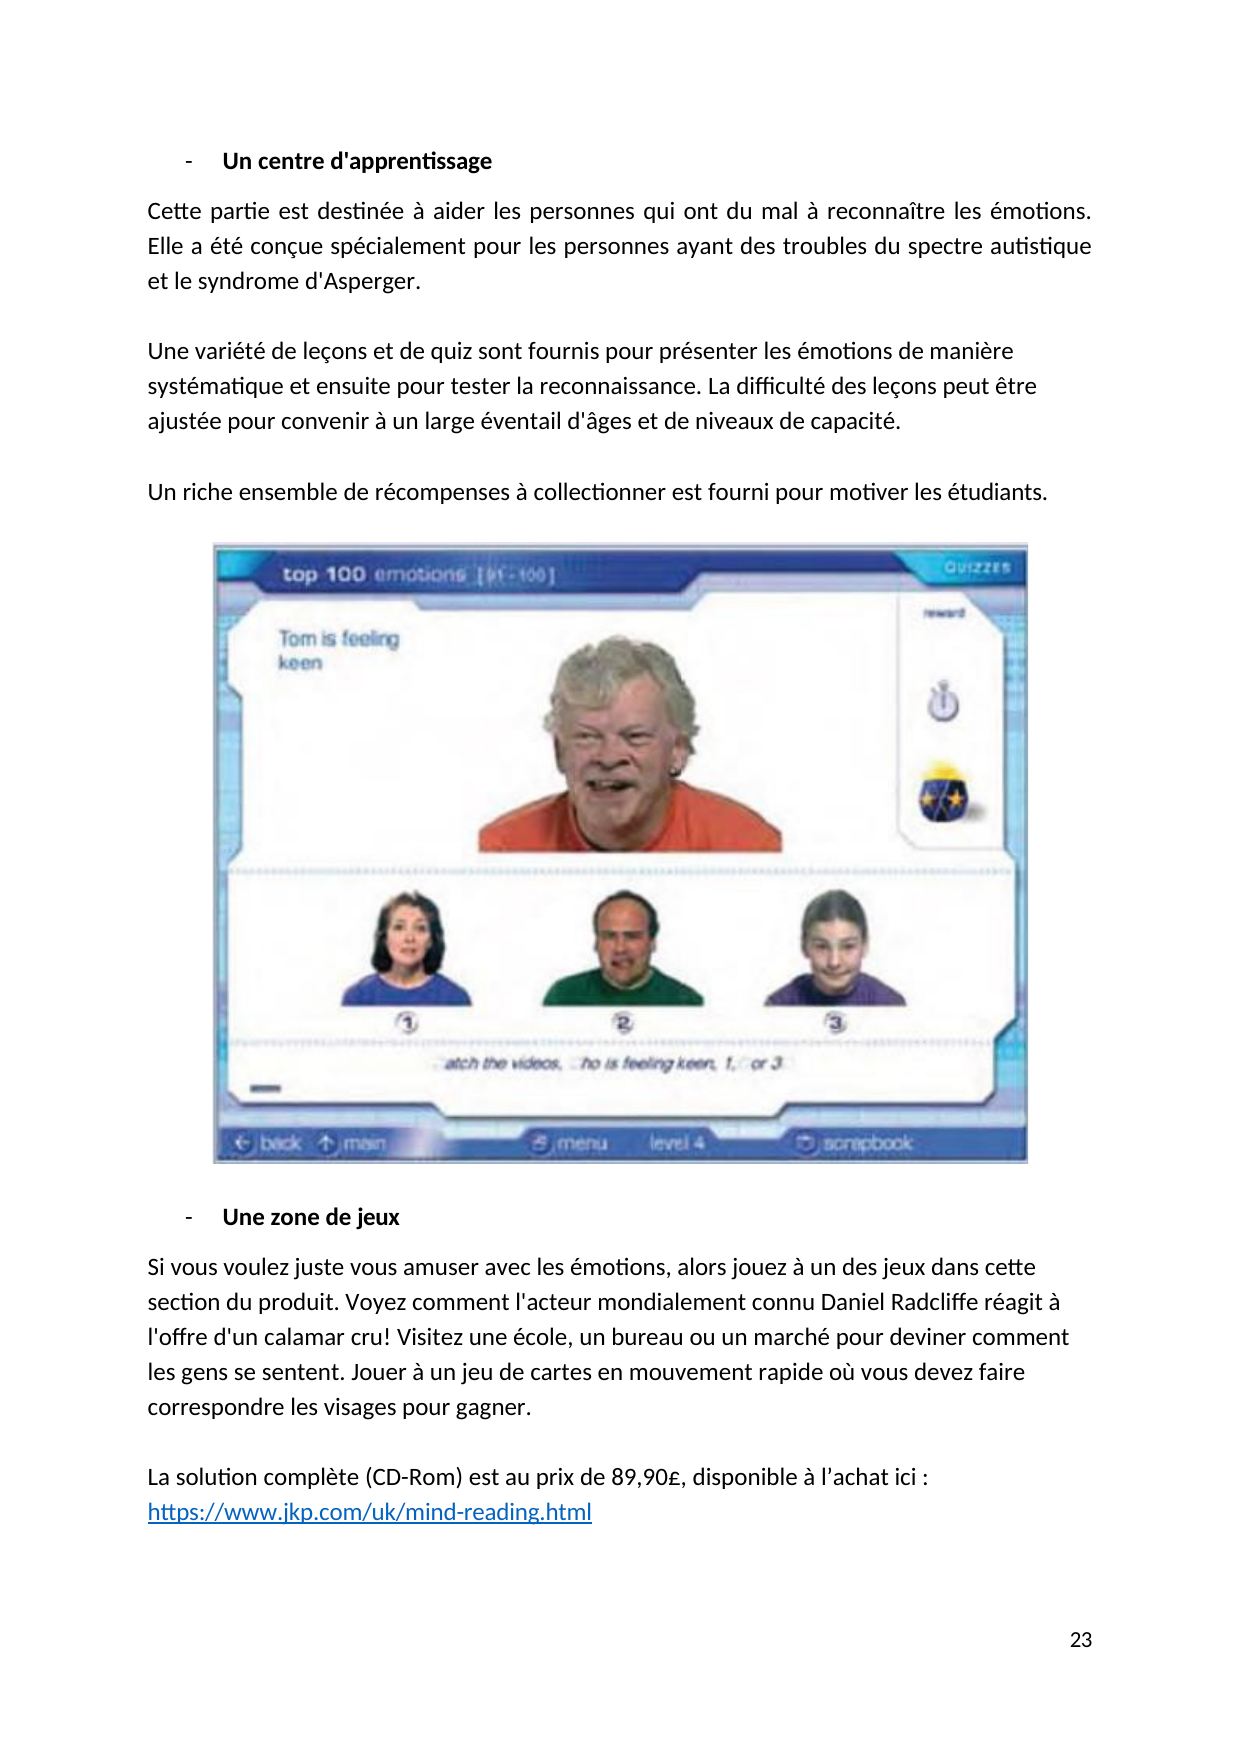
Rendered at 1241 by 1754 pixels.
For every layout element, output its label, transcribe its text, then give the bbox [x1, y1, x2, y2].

text Si vous voulez juste vous amuser avec les émotions, alors jouez à un des jeux dans cette section du produit. Voyez comment l'acteur mondialement connu Daniel Radcliffe réagit à l'offre d'un calamar cru! Visitez une école, un bureau ou un marché pour deviner comment les gens se sentent. Jouer à un jeu de cartes en mouvement rapide où vous devez faire correspondre les visages pour gagner. [147, 1251, 1092, 1421]
subtitle - Un centre d'apprentissage [185, 145, 1157, 176]
text Une variété de leçons et de quiz sont fournis pour présenter les émotions de manière systématique et ensuite pour tester la reconnaissance. La difficulté des leçons peut être ajustée pour convenir à un large éventail d'âges et de niveaux de capacité. [147, 335, 1041, 436]
text Un riche ensemble de récompenses à collectionner est fourni pour motiver les étudiants. [147, 476, 1157, 506]
text Cette partie est destinée à aider les personnes qui ont du mal à reconnaître les émotions. Elle a été conçue spécialement pour les personnes ayant des troubles du spectre autistique et le syndrome d'Asperger. [147, 195, 1093, 296]
picture [212, 542, 1029, 1164]
text La solution complète (CD-Rom) est au prix de 89,90£, disponible à l’achat ici : https://www.jkp.com/uk/mind-reading.html [147, 1461, 930, 1527]
subtitle - Une zone de jeux [185, 1201, 1157, 1232]
